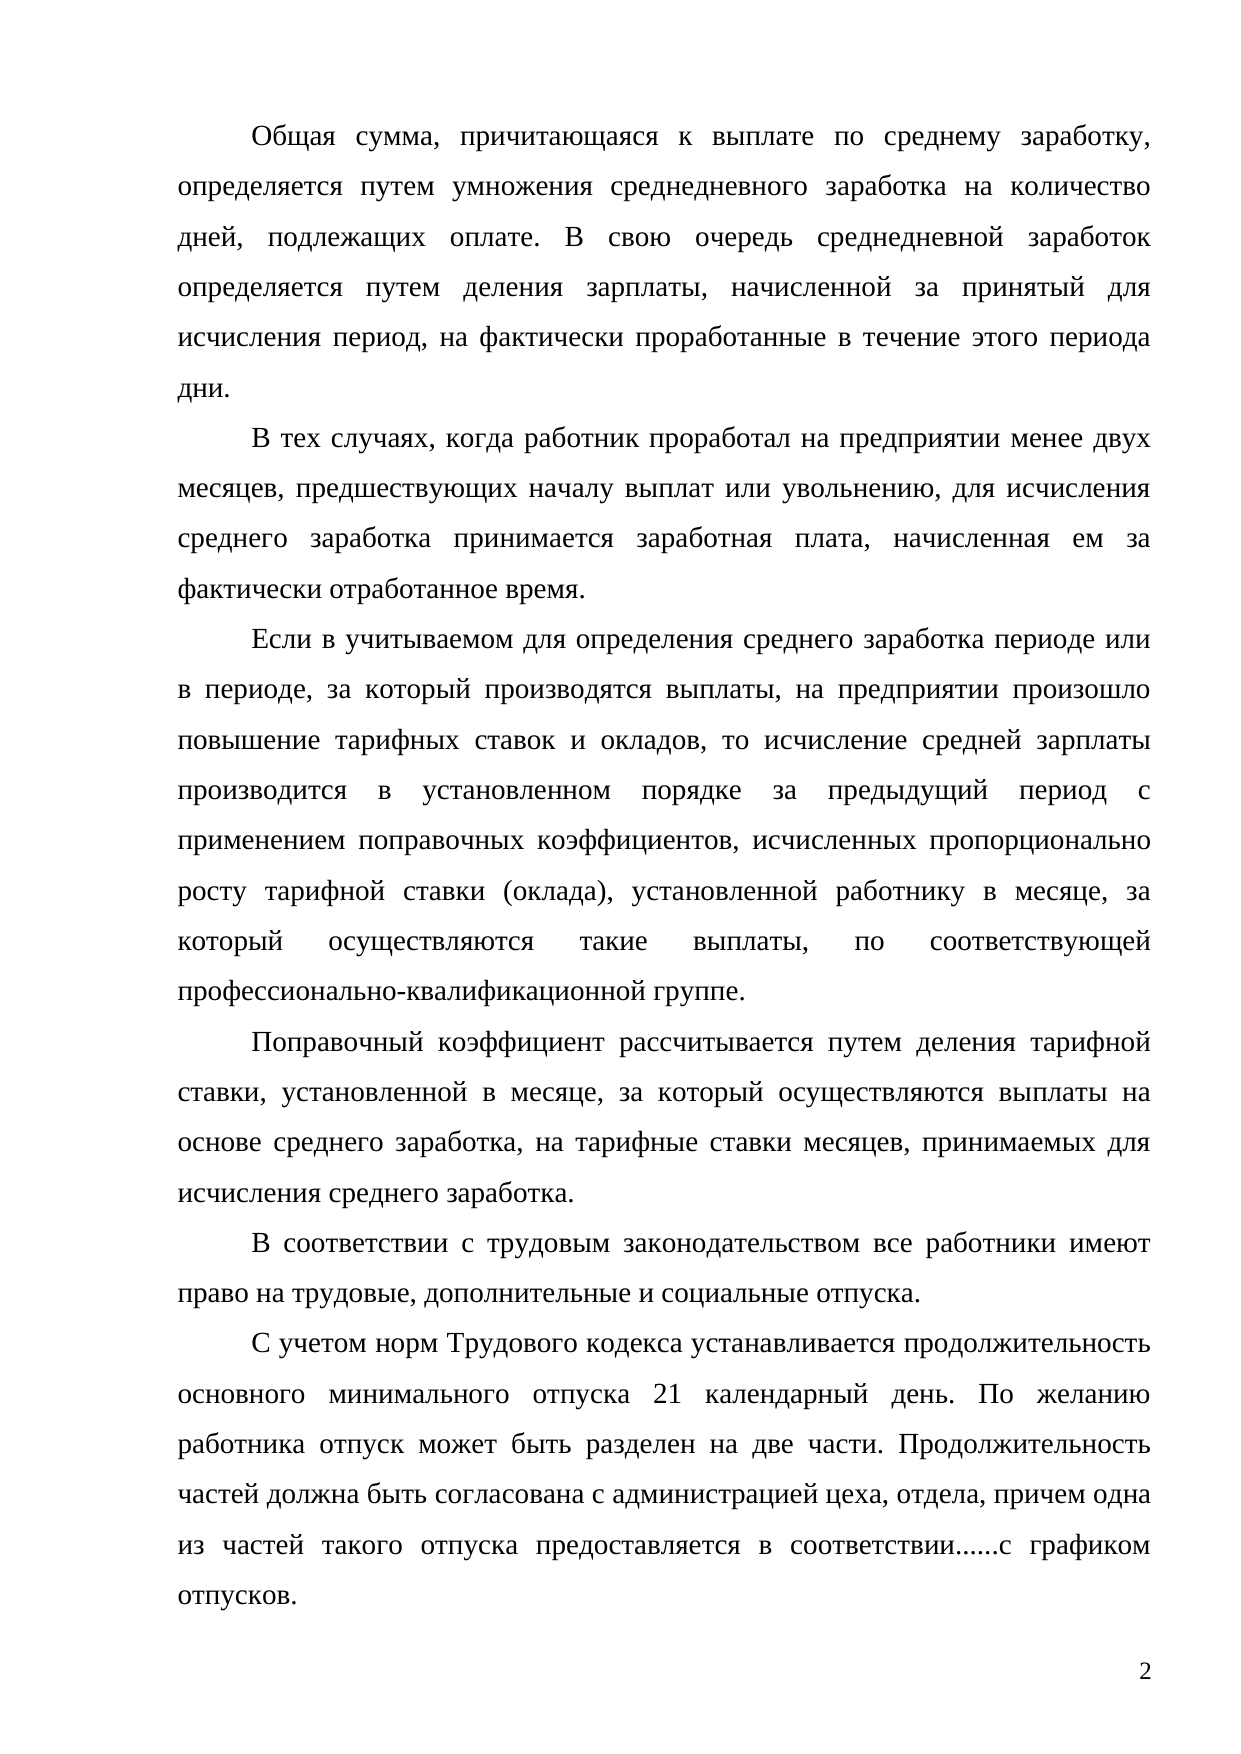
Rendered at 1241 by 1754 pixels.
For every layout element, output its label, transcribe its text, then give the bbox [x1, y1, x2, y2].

text Поправочный коэффициент рассчитывается путем деления тарифной ставки, установленной в месяце, за который осуществляются выплаты на основе среднего заработка, на тарифные ставки месяцев, принимаемых для исчисления среднего заработка. [177, 1024, 1152, 1208]
text В тех случаях, когда работник проработал на предприятии менее двух месяцев, предшествующих началу выплат или увольнению, для исчисления среднего заработка принимается заработная плата, начисленная ем за фактически отработанное время. [177, 420, 1152, 604]
text Если в учитываемом для определения среднего заработка периоде или в периоде, за который производятся выплаты, на предприятии произошло повышение тарифных ставок и окладов, то исчисление средней зарплаты производится в установленном порядке за предыдущий период с применением поправочных коэффициентов, исчисленных пропорционально росту тарифной ставки (оклада), установленной работнику в месяце, за который осуществляются такие выплаты, по соответствующей профессионально-квалификационной группе. [177, 621, 1152, 1007]
text В соответствии с трудовым законодательством все работники имеют право на трудовые, дополнительные и социальные отпуска. [177, 1225, 1152, 1309]
text С учетом норм Трудового кодекса устанавливается продолжительность основного минимального отпуска 21 календарный день. По желанию работника отпуск может быть разделен на две части. Продолжительность частей должна быть согласована с администрацией цеха, отдела, причем одна из частей такого отпуска предоставляется в соответствии......с графиком отпусков. [177, 1326, 1152, 1611]
text Общая сумма, причитающаяся к выплате по среднему заработку, определяется путем умножения среднедневного заработка на количество дней, подлежащих оплате. В свою очередь среднедневной заработок определяется путем деления зарплаты, начисленной за принятый для исчисления период, на фактически проработанные в течение этого периода дни. [177, 118, 1152, 403]
